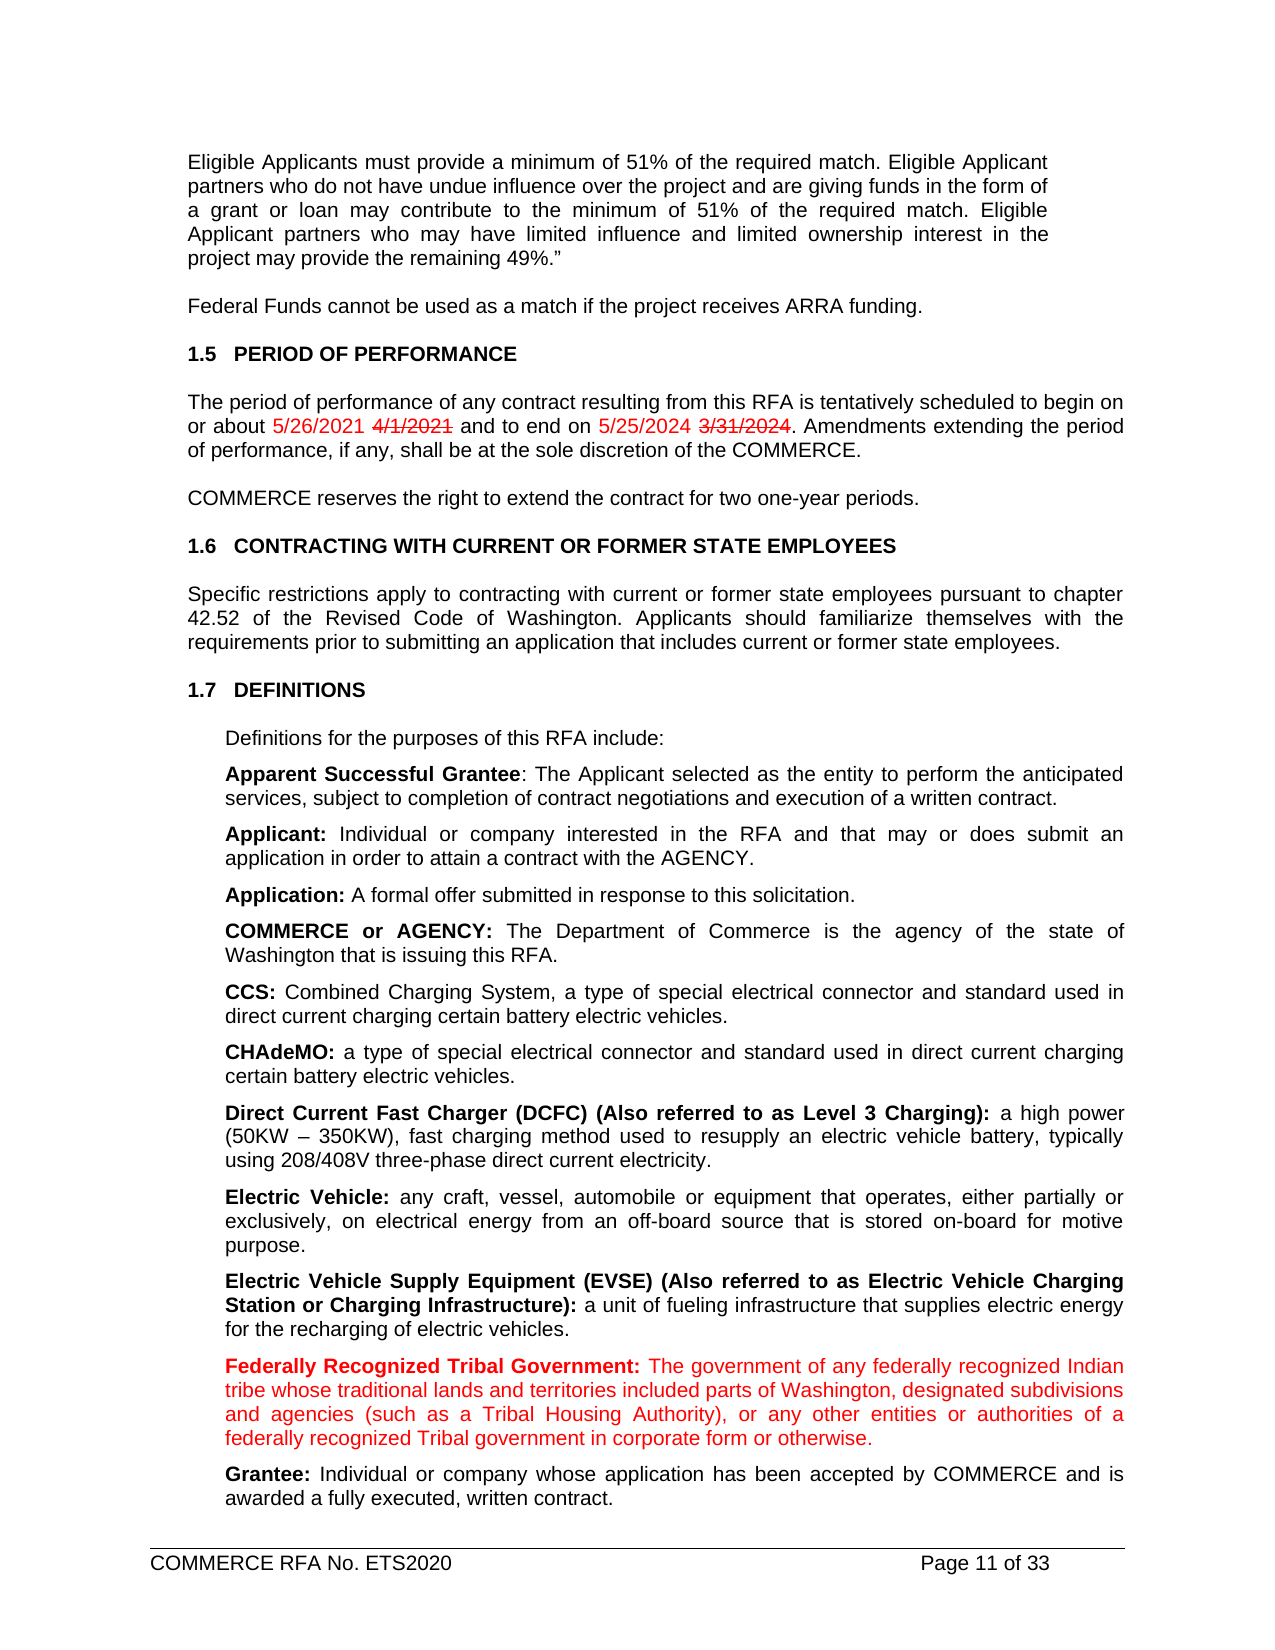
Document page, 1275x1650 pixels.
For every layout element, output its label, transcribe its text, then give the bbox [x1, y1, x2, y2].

text COMMERCE or AGENCY: The Department of Commerce is the agency of the state of Washington that is issuing this RFA. [225, 919, 1125, 967]
text The period of performance of any contract resulting from this RFA is tentatively scheduled to begin on or about 5/26/2021 4/1/2021 and to end on 5/25/2024 3/31/2024. Amendments extending the period of performance, if any, shall be at the sole discretion of the COMMERCE. [187, 390, 1125, 462]
text Federal Funds cannot be used as a match if the project receives ARRA funding. [150, 294, 1125, 318]
text Definitions for the purposes of this RFA include: [225, 725, 1125, 749]
text Direct Current Fast Charger (DCFC) (Also referred to as Level 3 Charging): a high power (50KW – 350KW), fast charging method used to resupply an electric vehicle battery, typically using 208/408V three-phase direct current electricity. [225, 1100, 1125, 1172]
text Electric Vehicle Supply Equipment (EVSE) (Also referred to as Electric Vehicle Charging Station or Charging Infrastructure): a unit of fueling infrastructure that supplies electric energy for the recharging of electric vehicles. [225, 1269, 1125, 1341]
text Apparent Successful Grantee: The Applicant selected as the entity to perform the anticipated services, subject to completion of contract negotiations and execution of a written contract. [225, 762, 1125, 810]
text Grantee: Individual or company whose application has been accepted by COMMERCE and is awarded a fully executed, written contract. [225, 1462, 1125, 1510]
text 1.6 CONTRACTING WITH CURRENT OR FORMER STATE EMPLOYEES [187, 534, 1125, 558]
text 1.7 DEFINITIONS [187, 677, 1125, 701]
text CCS: Combined Charging System, a type of special electrical connector and standard used in direct current charging certain battery electric vehicles. [225, 979, 1125, 1027]
text Applicant: Individual or company interested in the RFA and that may or does submit an application in order to attain a contract with the AGENCY. [225, 822, 1125, 870]
text Federally Recognized Tribal Government: The government of any federally recognized Indian tribe whose traditional lands and territories included parts of Washington, designated subdivisions and agencies (such as a Tribal Housing Authority), or any other entities or authorities of a federally recognized Tribal government in corporate form or otherwise. [225, 1353, 1125, 1449]
text 1.5 PERIOD OF PERFORMANCE [187, 342, 1125, 366]
text Application: A formal offer submitted in response to this solicitation. [225, 883, 1125, 907]
text CHAdeMO: a type of special electrical connector and standard used in direct current charging certain battery electric vehicles. [225, 1040, 1125, 1088]
text Specific restrictions apply to contracting with current or former state employees pursuant to chapter 42.52 of the Revised Code of Washington. Applicants should familiarize themselves with the requirements prior to submitting an application that includes current or former state employees. [187, 582, 1125, 653]
text Eligible Applicants must provide a minimum of 51% of the required match. Eligible Applicant partners who do not have undue influence over the project and are giving funds in the form of a grant or loan may contribute to the minimum of 51% of the required match. Eligible Applicant partners who may have limited influence and limited ownership interest in the project may provide the remaining 49%.” [187, 150, 1050, 270]
text COMMERCE reserves the right to extend the contract for two one-year periods. [187, 486, 1125, 510]
text Electric Vehicle: any craft, vessel, automobile or equipment that operates, either partially or exclusively, on electrical energy from an off-board source that is stored on-board for motive purpose. [225, 1185, 1125, 1257]
